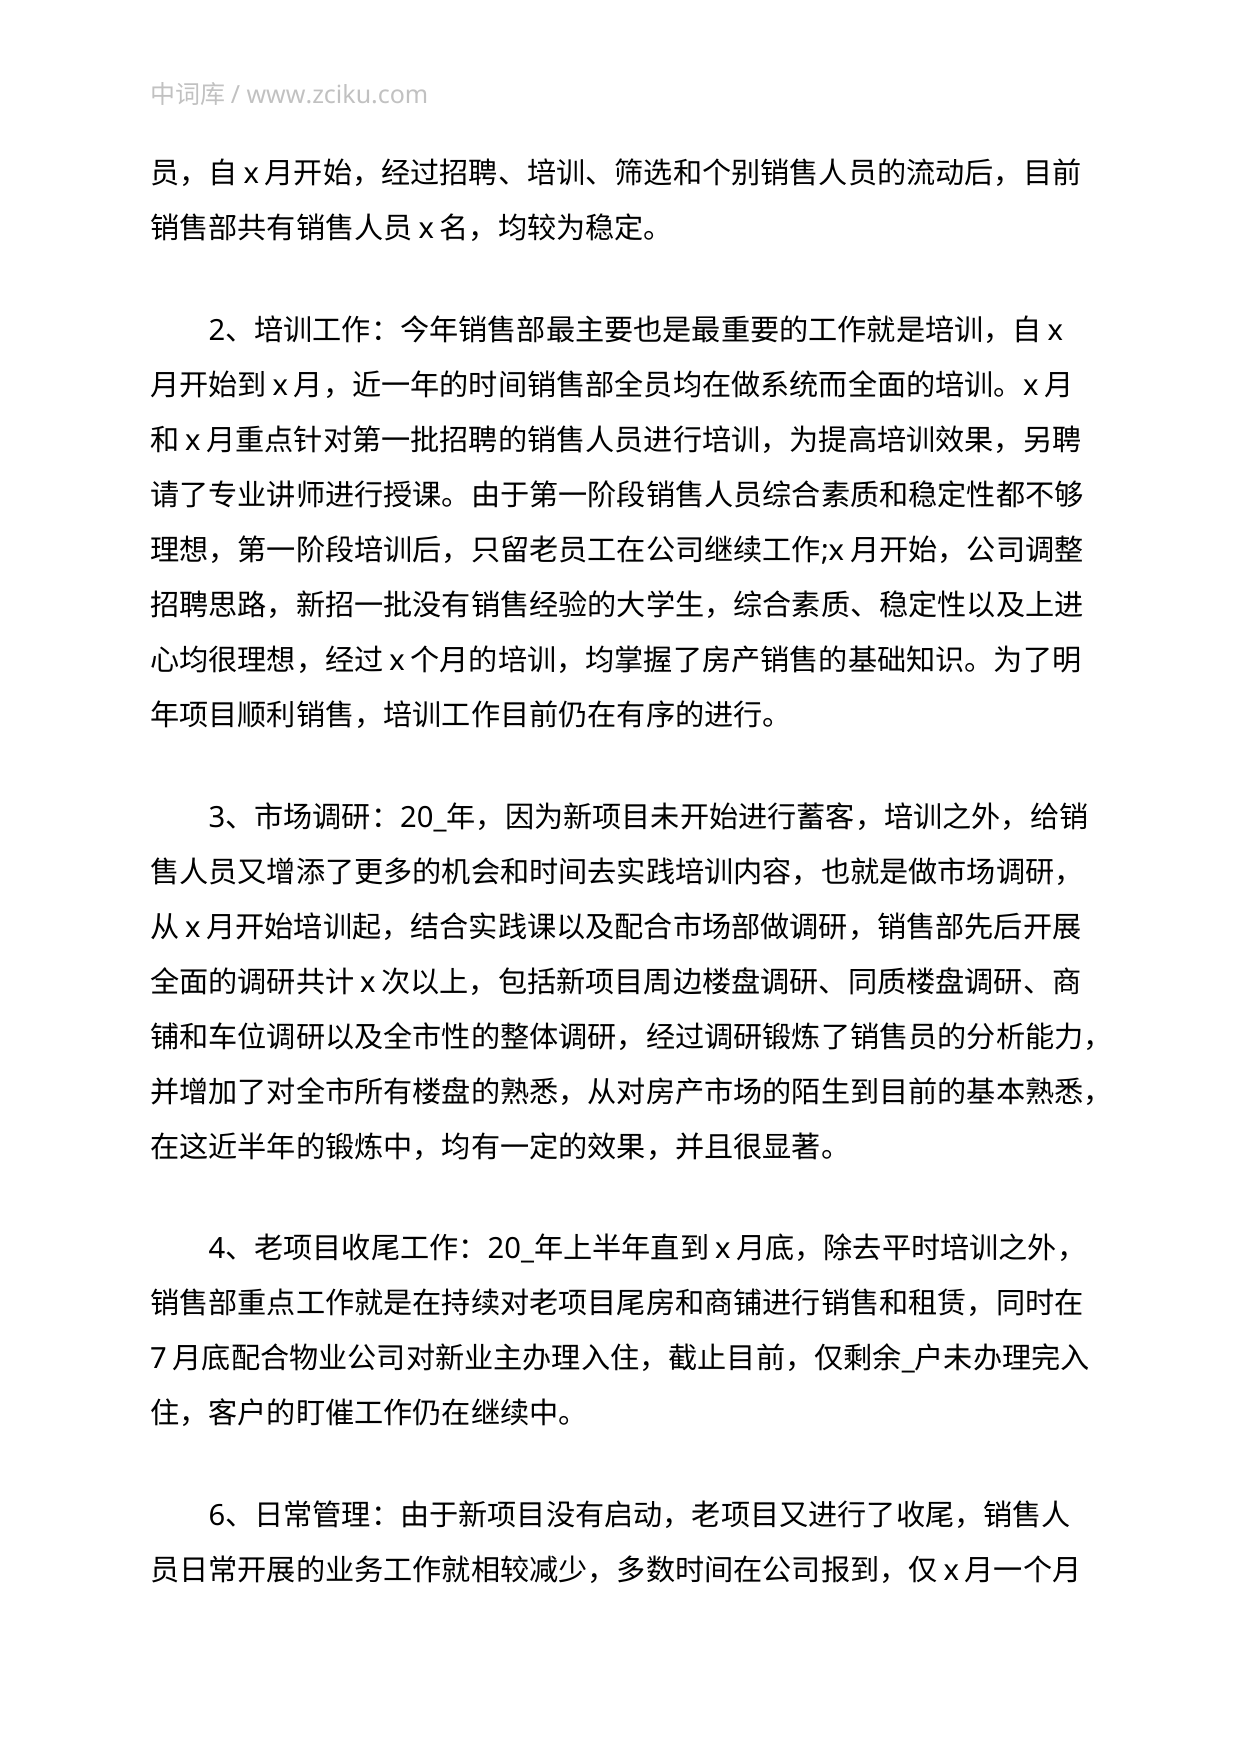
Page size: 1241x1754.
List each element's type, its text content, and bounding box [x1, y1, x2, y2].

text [150, 1492, 1090, 1589]
text 3、市场调研：20_年，因为新项目未开始进行蓄客，培训之外，给销售人员又增添了更多的机会和时间去实践培训内容，也就是做市场调研，从x月开始培训起，结合实践课以及配合市场部做调研，销售部先后开展全面的调研共计x次以上，包括新项目周边楼盘调研、同质楼盘调研、商铺和车位调研以及全市性的整体调研，经过调研锻炼了销售员的分析能力，并增加了对全市所有楼盘的熟悉，从对房产市场的陌生到目前的基本熟悉，在这近半年的锻炼中，均有一定的效果，并且很显著。 [150, 793, 1090, 1166]
text 2、培训工作：今年销售部最主要也是最重要的工作就是培训，自x月开始到x月，近一年的时间销售部全员均在做系统而全面的培训。x月和x月重点针对第一批招聘的销售人员进行培训，为提高培训效果，另聘请了专业讲师进行授课。由于第一阶段销售人员综合素质和稳定性都不够理想，第一阶段培训后，只留老员工在公司继续工作;x月开始，公司调整招聘思路，新招一批没有销售经验的大学生，综合素质、稳定性以及上进心均很理想，经过x个月的培训，均掌握了房产销售的基础知识。为了明年项目顺利销售，培训工作目前仍在有序的进行。 [150, 307, 1090, 734]
text 4、老项目收尾工作：20_年上半年直到x月底，除去平时培训之外，销售部重点工作就是在持续对老项目尾房和商铺进行销售和租赁，同时在7月底配合物业公司对新业主办理入住，截止目前，仅剩余_户未办理完入住，客户的盯催工作仍在继续中。 [150, 1225, 1090, 1432]
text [150, 150, 1090, 247]
